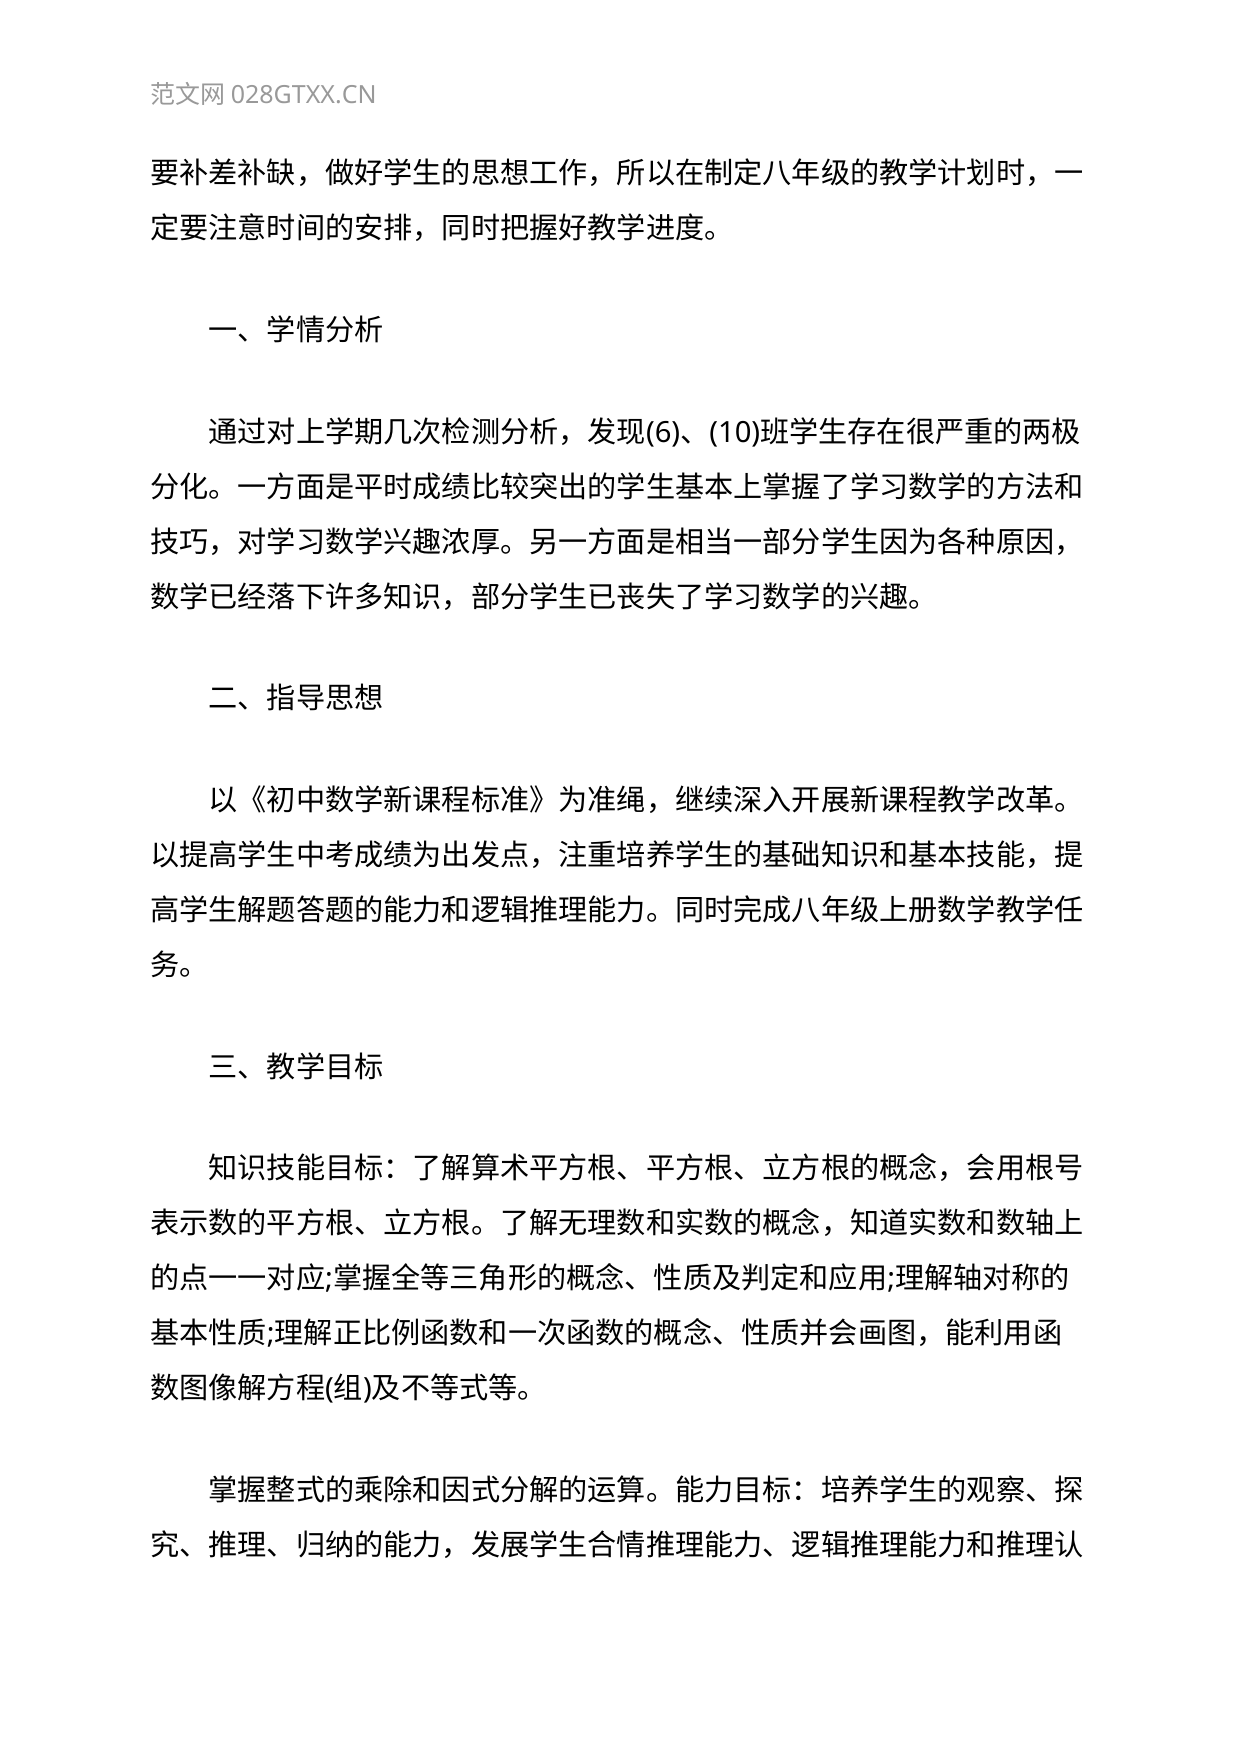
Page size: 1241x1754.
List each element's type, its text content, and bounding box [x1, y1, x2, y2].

text 二、指导思想 [150, 675, 1090, 717]
text 一、学情分析 [150, 307, 1090, 349]
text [150, 150, 1090, 247]
text 三、教学目标 [150, 1043, 1090, 1086]
text 以《初中数学新课程标准》为准绳，继续深入开展新课程教学改革。以提高学生中考成绩为出发点，注重培养学生的基础知识和基本技能，提高学生解题答题的能力和逻辑推理能力。同时完成八年级上册数学教学任务。 [150, 777, 1090, 984]
text 通过对上学期几次检测分析，发现(6)、(10)班学生存在很严重的两极分化。一方面是平时成绩比较突出的学生基本上掌握了学习数学的方法和技巧，对学习数学兴趣浓厚。另一方面是相当一部分学生因为各种原因，数学已经落下许多知识，部分学生已丧失了学习数学的兴趣。 [150, 408, 1090, 616]
text 知识技能目标：了解算术平方根、平方根、立方根的概念，会用根号表示数的平方根、立方根。了解无理数和实数的概念，知道实数和数轴上的点一一对应;掌握全等三角形的概念、性质及判定和应用;理解轴对称的基本性质;理解正比例函数和一次函数的概念、性质并会画图，能利用函数图像解方程(组)及不等式等。 [150, 1145, 1090, 1407]
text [150, 1467, 1090, 1564]
